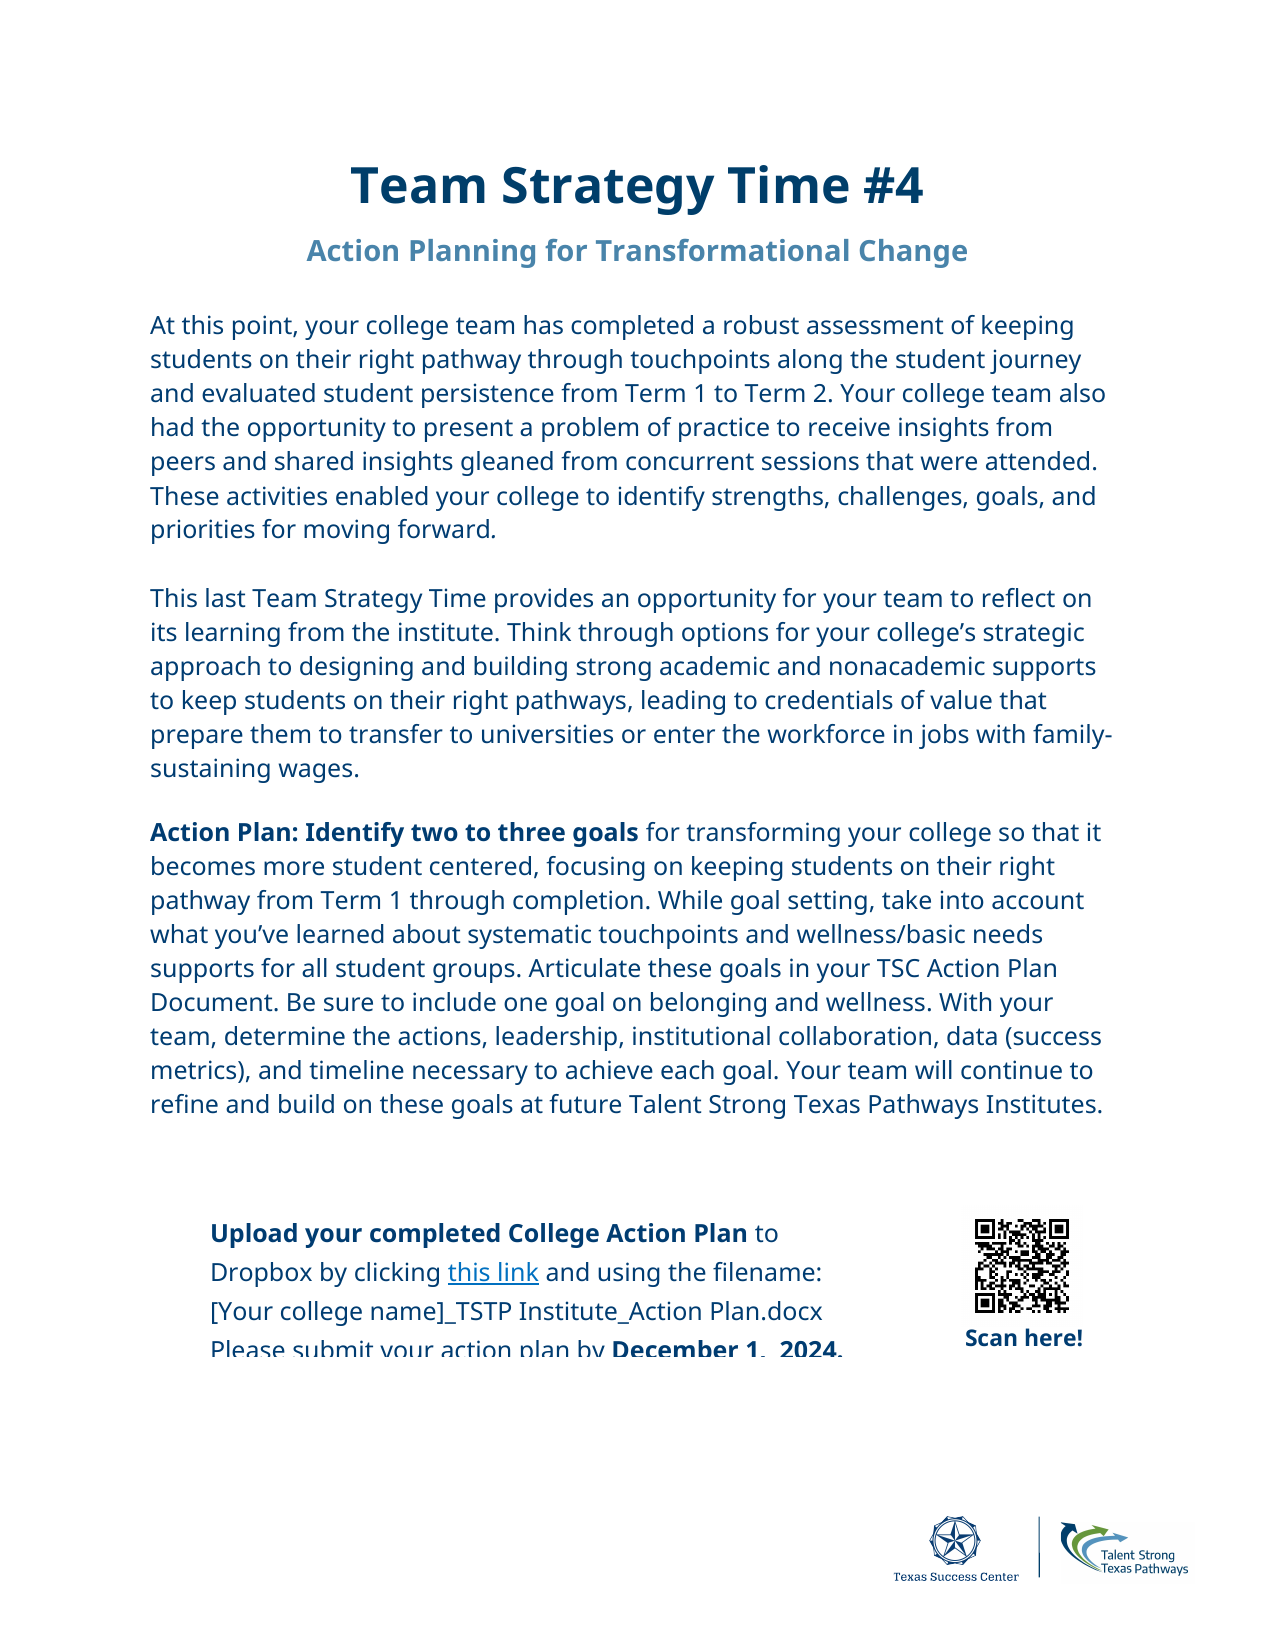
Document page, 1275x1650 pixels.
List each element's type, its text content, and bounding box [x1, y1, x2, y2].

picture [961, 1205, 1083, 1327]
text Action Plan: Identify two to three goals for transforming your college so that it becomes more student centered, focusing on keeping students on their right pathway from Term 1 through completion. While goal setting, take into account what you’ve learned about systematic touchpoints and wellness/basic needs supports for all student groups. Articulate these goals in your TSC Action Plan Document. Be sure to include one goal on belonging and wellness. With your team, determine the actions, leadership, institutional collaboration, data (success metrics), and timeline necessary to achieve each goal. Your team will continue to refine and build on these goals at future Talent Strong Texas Pathways Institutes. [150, 814, 1125, 1121]
text This last Team Strategy Time provides an opportunity for your team to reflect on its learning from the institute. Think through options for your college’s strategic approach to designing and building strong academic and nonacademic supports to keep students on their right pathways, leading to credentials of value that prepare them to transfer to universities or enter the workforce in jobs with family-sustaining wages. [150, 580, 1125, 785]
picture [893, 1516, 1019, 1581]
text Action Planning for Transformational Change [150, 231, 1125, 270]
picture [1060, 1522, 1196, 1584]
text Team Strategy Time #4 [150, 150, 1125, 218]
text At this point, your college team has completed a robust assessment of keeping students on their right pathway through touchpoints along the student journey and evaluated student persistence from Term 1 to Term 2. Your college team also had the opportunity to present a problem of practice to receive insights from peers and shared insights gleaned from concurrent sessions that were attended. These activities enabled your college to identify strengths, challenges, goals, and priorities for moving forward. [150, 308, 1125, 546]
